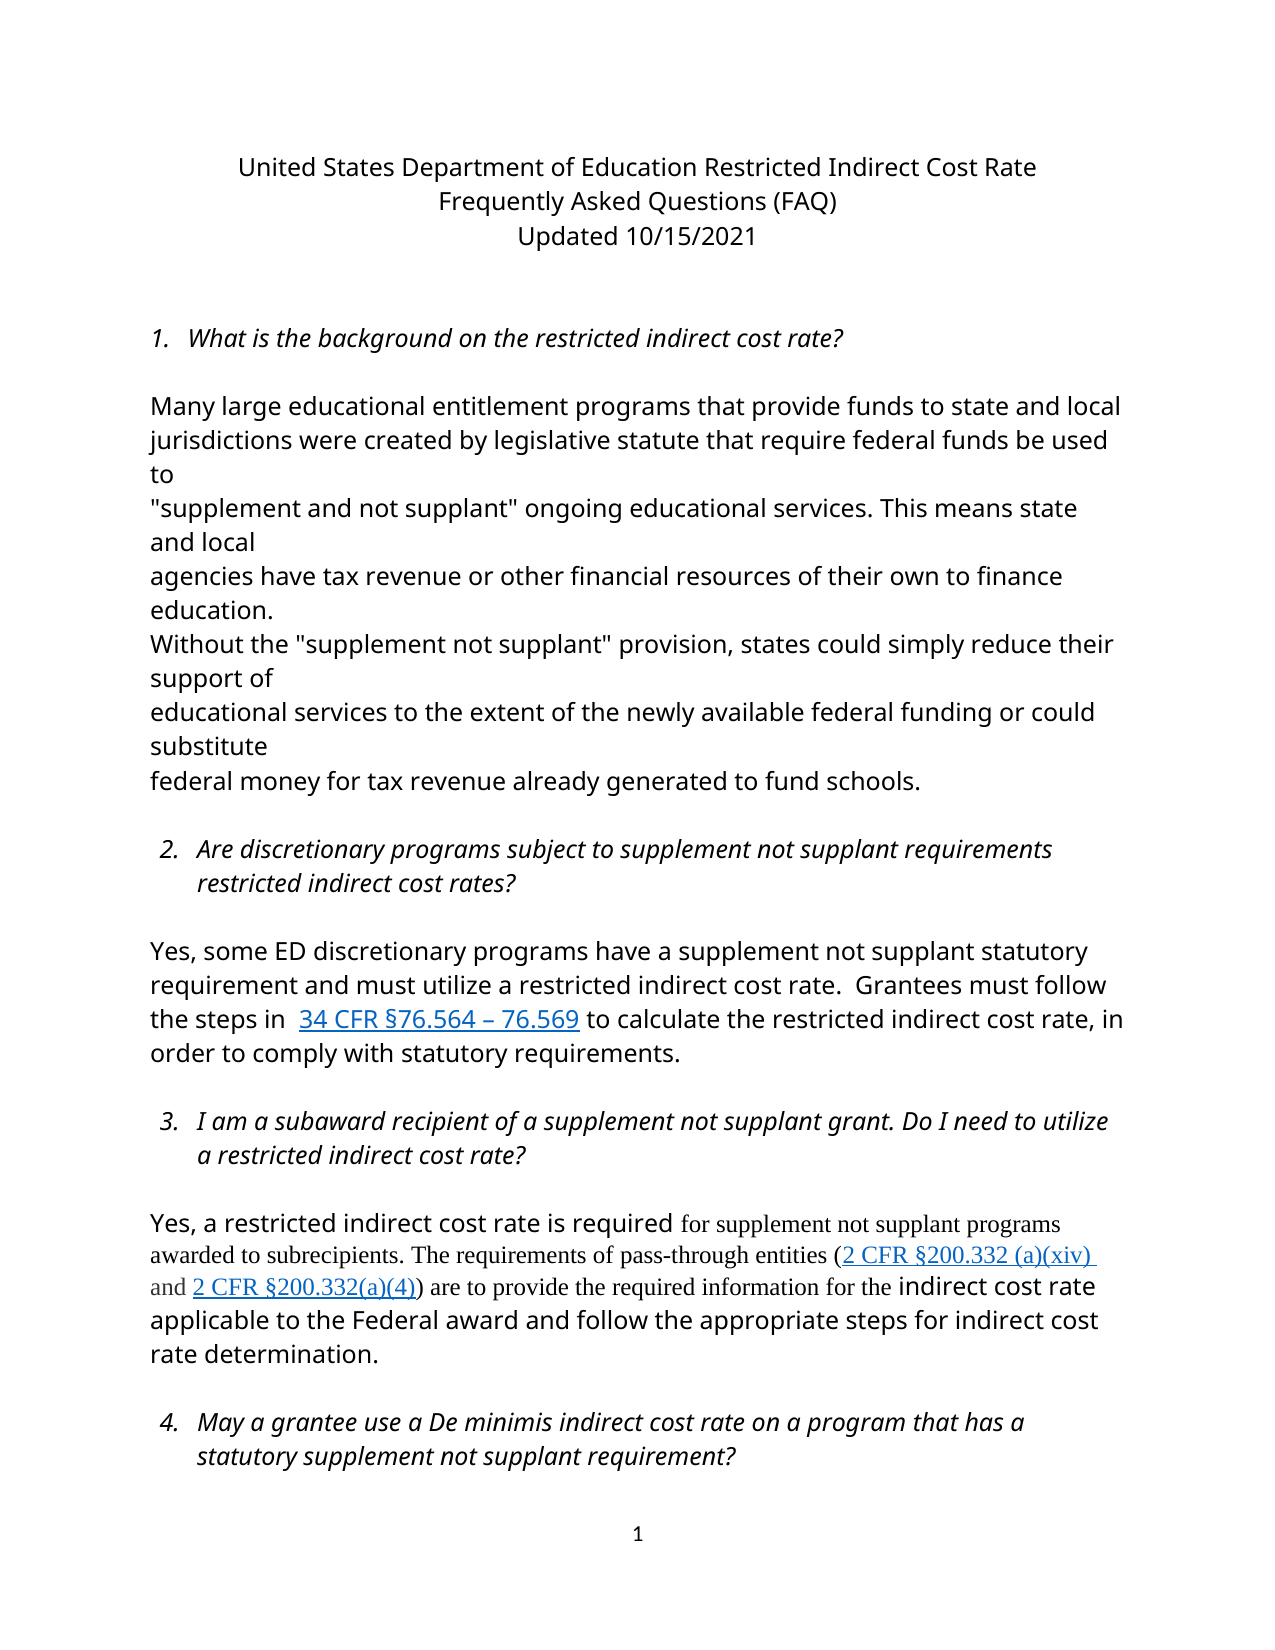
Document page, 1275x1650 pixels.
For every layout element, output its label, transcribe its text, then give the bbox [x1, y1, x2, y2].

list May a grantee use a De minimis indirect cost rate on a program that has a statutory supplement not supplant requirement? [159, 1405, 1125, 1473]
text Updated 10/15/2021 [150, 218, 1125, 252]
list Are discretionary programs subject to supplement not supplant requirements restricted indirect cost rates? [159, 831, 1125, 899]
text "supplement and not supplant" ongoing educational services. This means state and local [150, 491, 1125, 559]
text Many large educational entitlement programs that provide funds to state and local [150, 388, 1125, 422]
text jurisdictions were created by legislative statute that require federal funds be used to [150, 422, 1125, 491]
text educational services to the extent of the newly available federal funding or could substitute [150, 695, 1125, 763]
text Without the "supplement not supplant" provision, states could simply reduce their support of [150, 627, 1125, 695]
text United States Department of Education Restricted Indirect Cost Rate [150, 150, 1125, 184]
list I am a subaward recipient of a supplement not supplant grant. Do I need to utilize a restricted indirect cost rate? [159, 1104, 1125, 1172]
text federal money for tax revenue already generated to fund schools. [150, 763, 1125, 797]
list What is the background on the restricted indirect cost rate? [150, 320, 1125, 354]
text Frequently Asked Questions (FAQ) [150, 184, 1125, 218]
text Yes, a restricted indirect cost rate is required for supplement not supplant programs awarded to subrecipients. The requirements of pass-through entities (2 CFR §200.332 (a)(xiv) and 2 CFR §200.332(a)(4)) are to provide the required information for the indirect cost rate applicable to the Federal award and follow the appropriate steps for indirect cost rate determination. [150, 1206, 1125, 1371]
text agencies have tax revenue or other financial resources of their own to finance education. [150, 559, 1125, 627]
text Yes, some ED discretionary programs have a supplement not supplant statutory requirement and must utilize a restricted indirect cost rate. Grantees must follow the steps in 34 CFR §76.564 – 76.569 to calculate the restricted indirect cost rate, in order to comply with statutory requirements. [150, 933, 1125, 1070]
